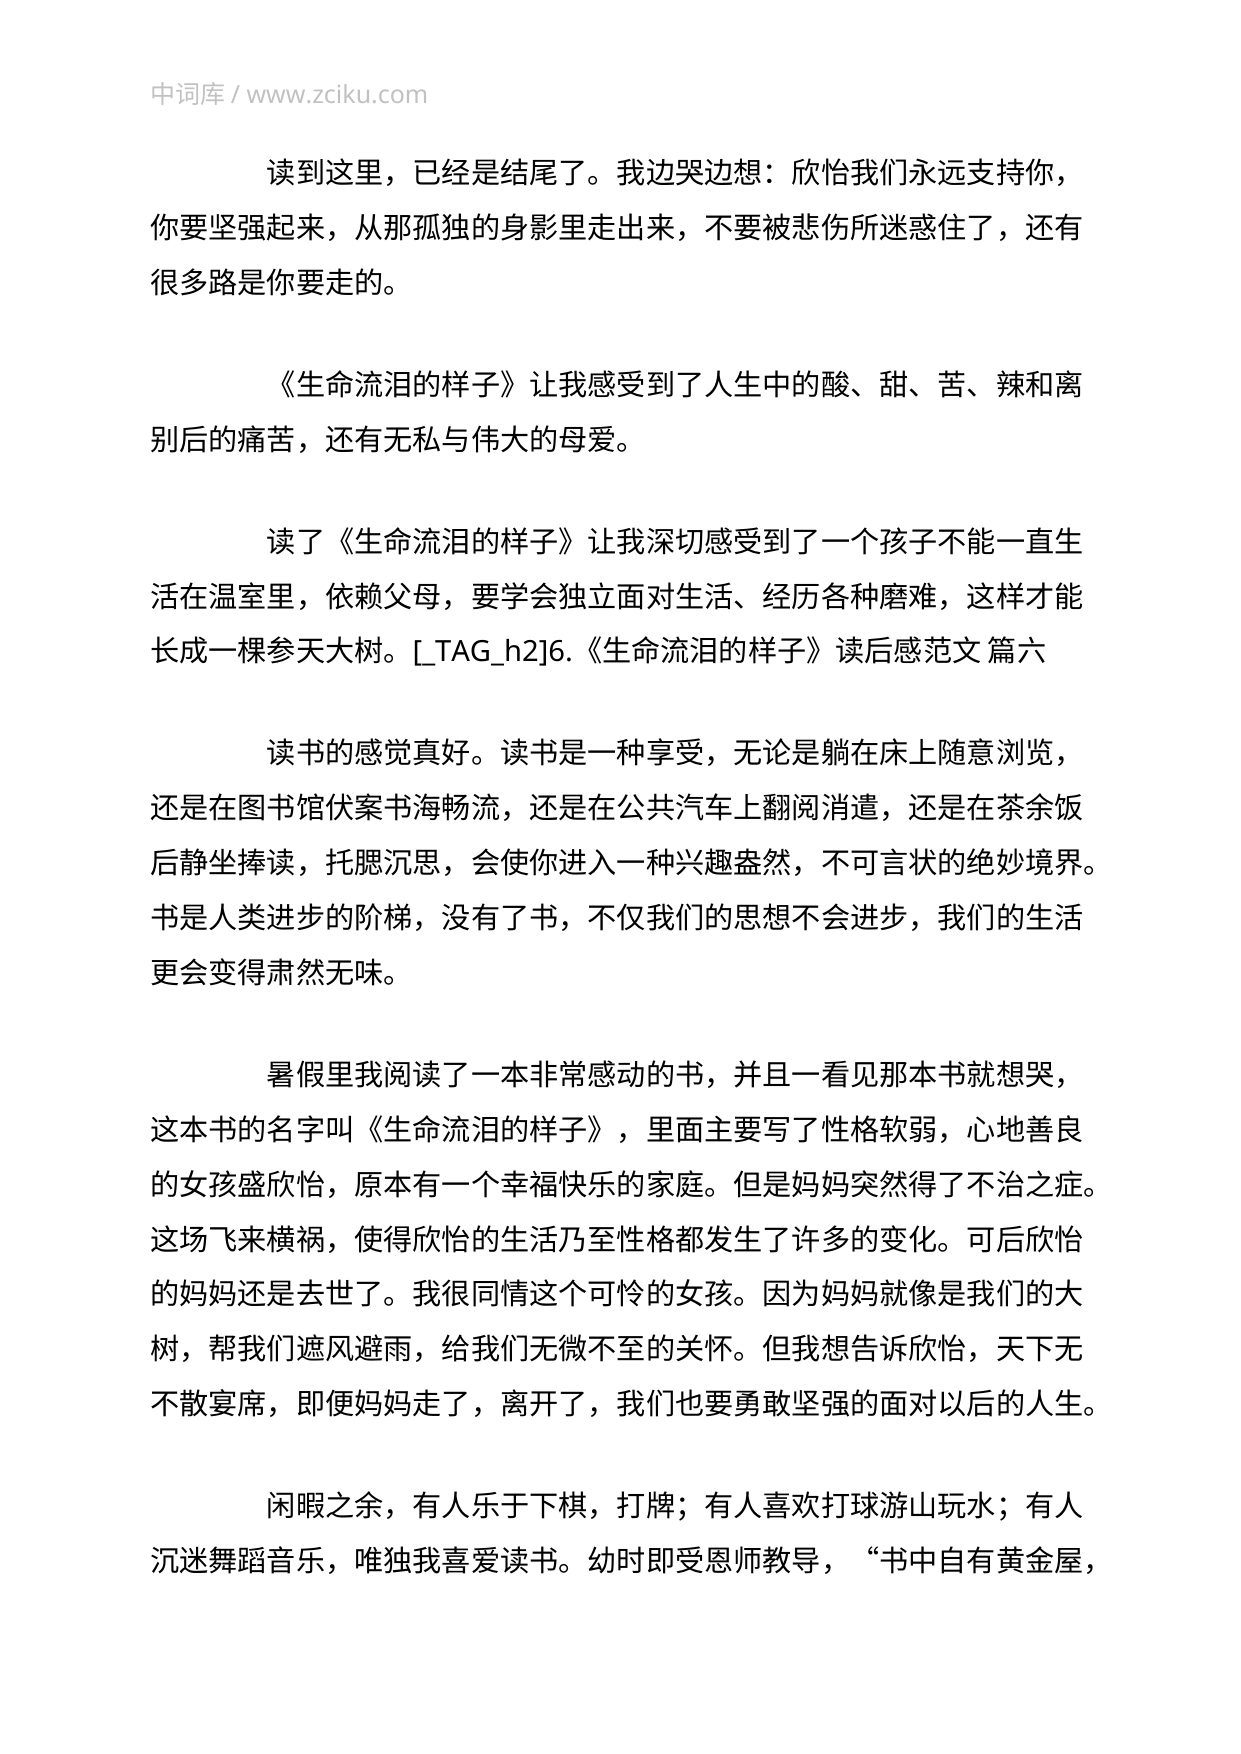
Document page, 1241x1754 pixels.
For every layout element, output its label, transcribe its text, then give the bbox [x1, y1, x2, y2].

text 读了《生命流泪的样子》让我深切感受到了一个孩子不能一直生活在温室里，依赖父母，要学会独立面对生活、经历各种磨难，这样才能长成一棵参天大树。[_TAG_h2]6.《生命流泪的样子》读后感范文 篇六 [150, 518, 1090, 670]
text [150, 1482, 1090, 1580]
text 《生命流泪的样子》让我感受到了人生中的酸、甜、苦、辣和离别后的痛苦，还有无私与伟大的母爱。 [150, 362, 1090, 459]
text 读到这里，已经是结尾了。我边哭边想：欣怡我们永远支持你，你要坚强起来，从那孤独的身影里走出来，不要被悲伤所迷惑住了，还有很多路是你要走的。 [150, 150, 1090, 302]
text 暑假里我阅读了一本非常感动的书，并且一看见那本书就想哭，这本书的名字叫《生命流泪的样子》，里面主要写了性格软弱，心地善良的女孩盛欣怡，原本有一个幸福快乐的家庭。但是妈妈突然得了不治之症。这场飞来横祸，使得欣怡的生活乃至性格都发生了许多的变化。可后欣怡的妈妈还是去世了。我很同情这个可怜的女孩。因为妈妈就像是我们的大树，帮我们遮风避雨，给我们无微不至的关怀。但我想告诉欣怡，天下无不散宴席，即便妈妈走了，离开了，我们也要勇敢坚强的面对以后的人生。 [150, 1051, 1090, 1423]
text 读书的感觉真好。读书是一种享受，无论是躺在床上随意浏览，还是在图书馆伏案书海畅流，还是在公共汽车上翻阅消遣，还是在茶余饭后静坐捧读，托腮沉思，会使你进入一种兴趣盎然，不可言状的绝妙境界。书是人类进步的阶梯，没有了书，不仅我们的思想不会进步，我们的生活更会变得肃然无味。 [150, 730, 1090, 992]
